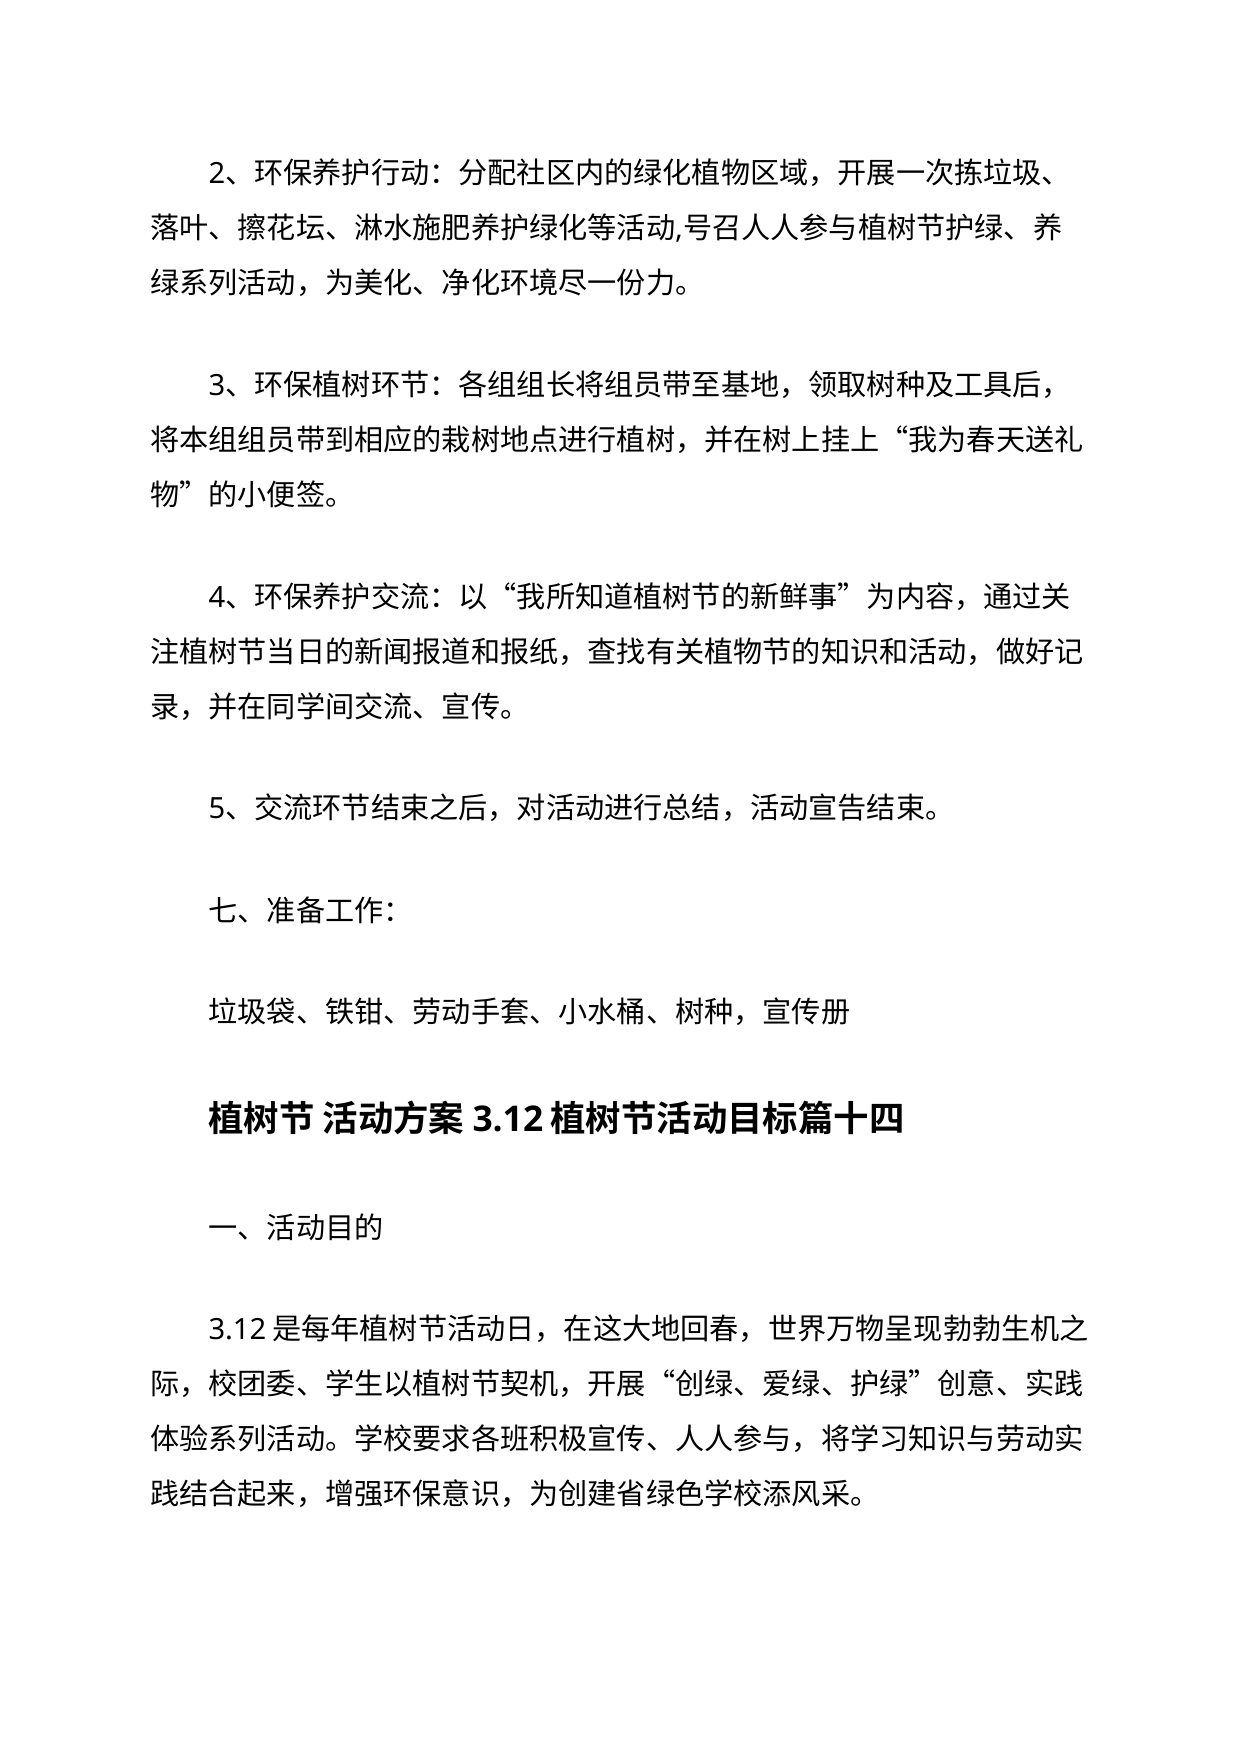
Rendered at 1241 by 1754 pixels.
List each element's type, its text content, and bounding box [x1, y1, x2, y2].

text 七、准备工作： [150, 887, 1090, 929]
text 4、环保养护交流：以“我所知道植树节的新鲜事”为内容，通过关注植树节当日的新闻报道和报纸，查找有关植物节的知识和活动，做好记录，并在同学间交流、宣传。 [150, 573, 1090, 726]
text 3.12是每年植树节活动日，在这大地回春，世界万物呈现勃勃生机之际，校团委、学生以植树节契机，开展“创绿、爱绿、护绿”创意、实践体验系列活动。学校要求各班积极宣传、人人参与，将学习知识与劳动实践结合起来，增强环保意识，为创建省绿色学校添风采。 [150, 1306, 1090, 1513]
text 5、交流环节结束之后，对活动进行总结，活动宣告结束。 [150, 785, 1090, 827]
text 3、环保植树环节：各组组长将组员带至基地，领取树种及工具后，将本组组员带到相应的栽树地点进行植树，并在树上挂上“我为春天送礼物”的小便签。 [150, 362, 1090, 514]
text 一、活动目的 [150, 1204, 1090, 1246]
text 垃圾袋、铁钳、劳动手套、小水桶、树种，宣传册 [150, 989, 1090, 1031]
text 植树节 活动方案 3.12植树节活动目标篇十四 [150, 1091, 1090, 1142]
text 2、环保养护行动：分配社区内的绿化植物区域，开展一次拣垃圾、落叶、擦花坛、淋水施肥养护绿化等活动,号召人人参与植树节护绿、养绿系列活动，为美化、净化环境尽一份力。 [150, 150, 1090, 302]
